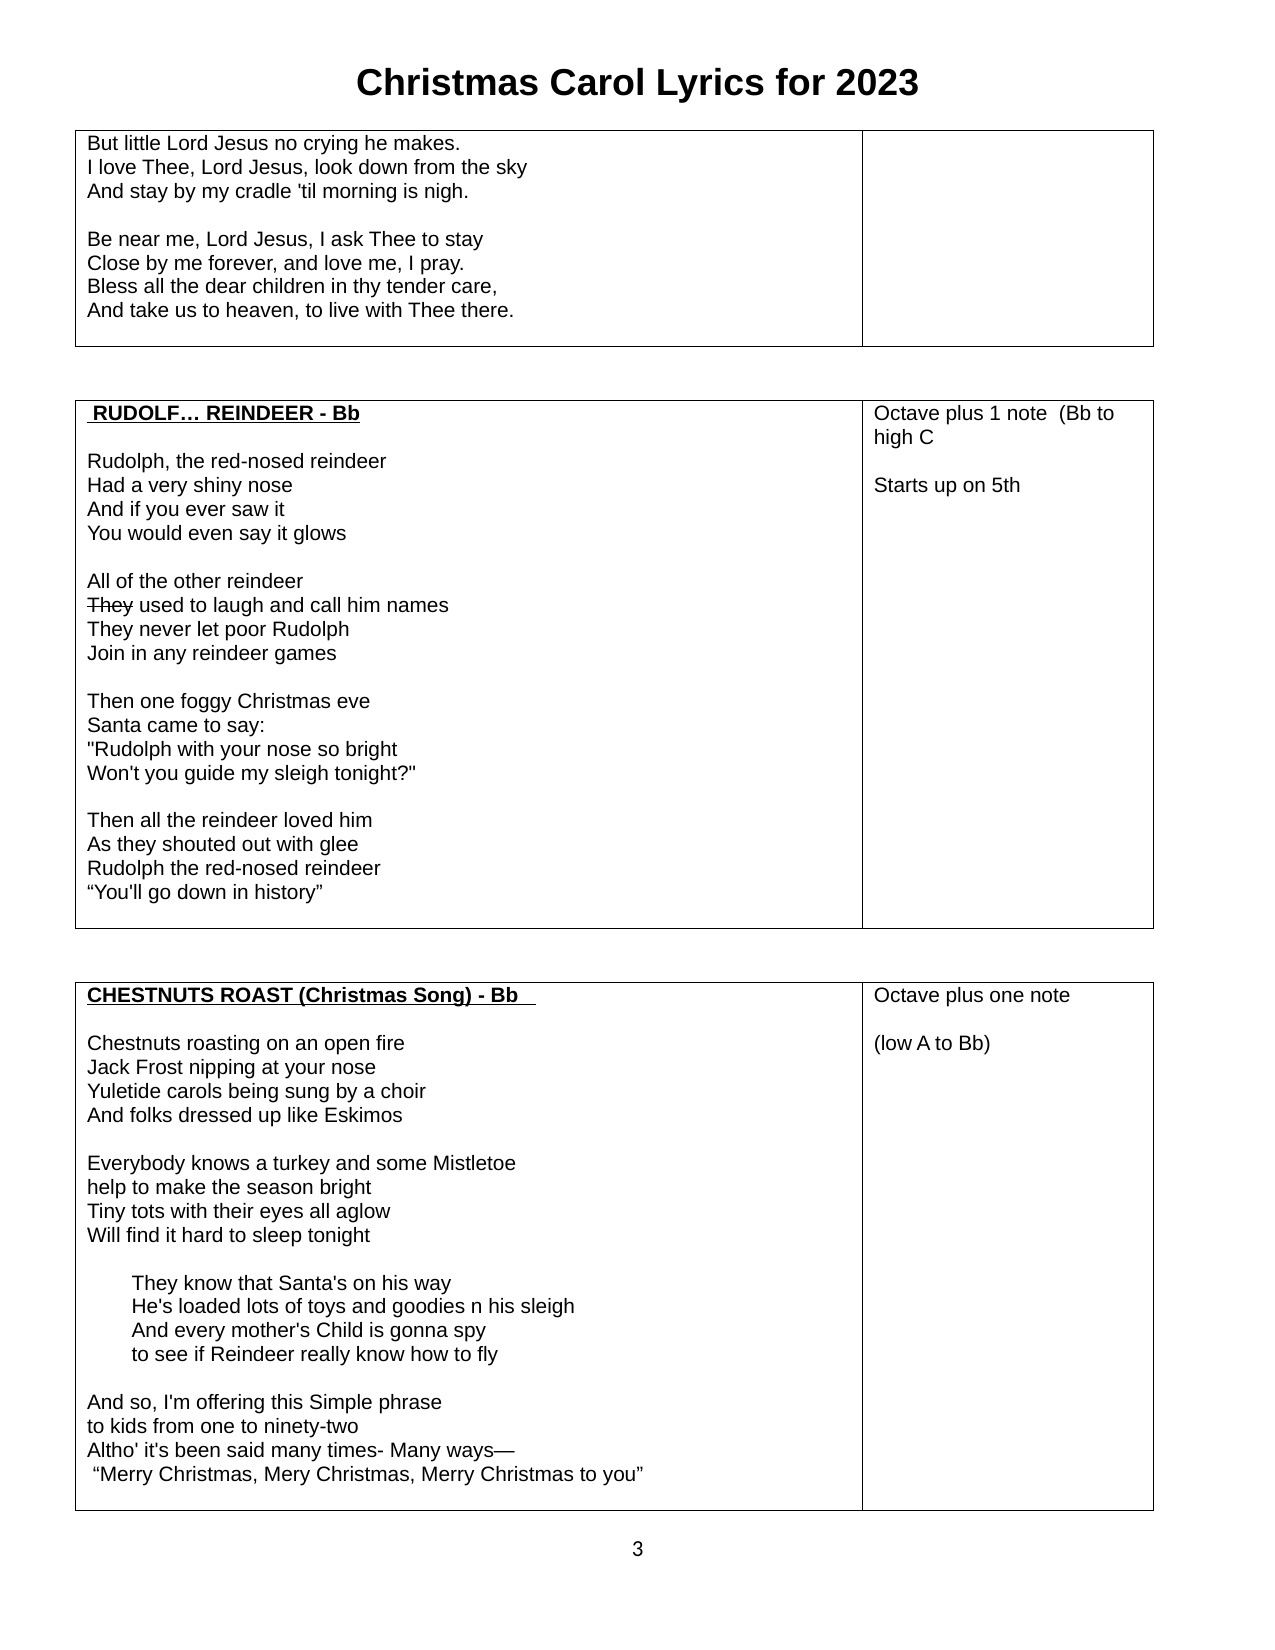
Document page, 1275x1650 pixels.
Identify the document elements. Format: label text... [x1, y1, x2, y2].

table_header CHESTNUTS ROAST (Christmas Song) - Bb Chestnuts roasting on an open fire Jack Frost nipping at your nose Yuletide carols being sung by a choir And folks dressed up like Eskimos Everybody knows a turkey and some Mistletoe help to make the season bright Tiny tots with their eyes all aglow Will find it hard to sleep tonight They know that Santa's on his way He's loaded lots of toys and goodies n his sleigh And every mother's Child is gonna spy to see if Reindeer really know how to fly And so, I'm offering this Simple phrase to kids from one to ninety-two Altho' it's been said many times- Many ways— “Merry Christmas, Mery Christmas, Merry Christmas to you” [76, 983, 862, 1510]
table_header Octave plus 1 note (Bb to high C Starts up on 5th [863, 401, 1153, 928]
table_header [76, 131, 862, 346]
table_header RUDOLF… REINDEER - Bb Rudolph, the red-nosed reindeer Had a very shiny nose And if you ever saw it You would even say it glows All of the other reindeer They used to laugh and call him names They never let poor Rudolph Join in any reindeer games Then one foggy Christmas eve Santa came to say: "Rudolph with your nose so bright Won't you guide my sleigh tonight?" Then all the reindeer loved him As they shouted out with glee Rudolph the red-nosed reindeer “You'll go down in history” [76, 401, 862, 928]
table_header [863, 131, 1153, 346]
table_header Octave plus one note (low A to Bb) [863, 983, 1153, 1510]
